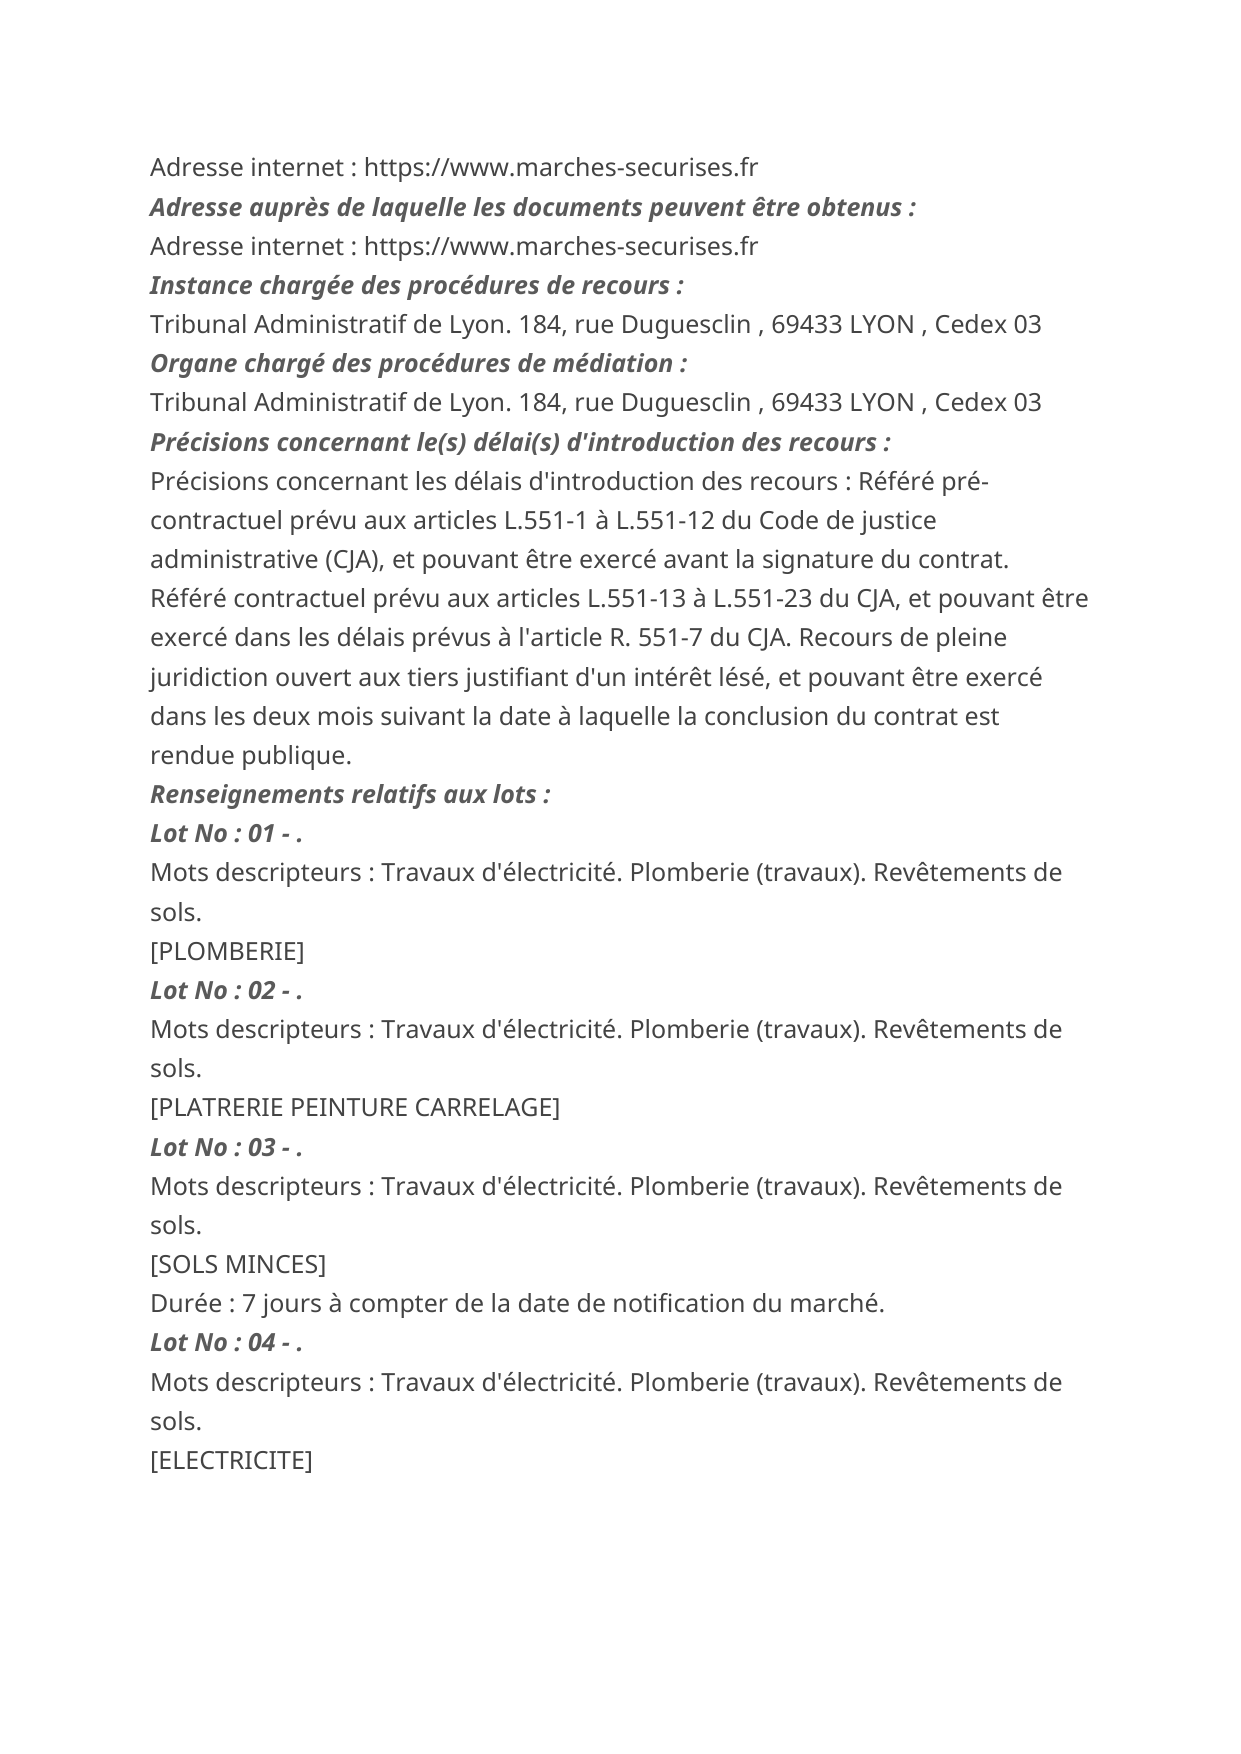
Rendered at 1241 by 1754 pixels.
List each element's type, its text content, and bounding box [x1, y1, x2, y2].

text Tribunal Administratif de Lyon. 184, rue Duguesclin , 69433 LYON , Cedex 03 [137, 307, 1090, 341]
text [PLOMBERIE] [137, 933, 1090, 967]
text Mots descripteurs : Travaux d'électricité. Plomberie (travaux). Revêtements de sols. [137, 1012, 1090, 1085]
text Tribunal Administratif de Lyon. 184, rue Duguesclin , 69433 LYON , Cedex 03 [137, 385, 1090, 419]
text Mots descripteurs : Travaux d'électricité. Plomberie (travaux). Revêtements de sols. [137, 1168, 1090, 1242]
text Mots descripteurs : Travaux d'électricité. Plomberie (travaux). Revêtements de sols. [137, 855, 1090, 928]
text Organe chargé des procédures de médiation : [110, 346, 1090, 380]
text Instance chargée des procédures de recours : [110, 267, 1090, 302]
text Lot No : 04 - . [110, 1325, 1090, 1359]
text Lot No : 02 - . [110, 972, 1090, 1007]
text Mots descripteurs : Travaux d'électricité. Plomberie (travaux). Revêtements de sols. [137, 1364, 1090, 1437]
text Adresse internet : https://www.marches-securises.fr [150, 150, 1090, 184]
text Lot No : 03 - . [110, 1129, 1090, 1163]
text [PLATRERIE PEINTURE CARRELAGE] [137, 1090, 1090, 1124]
text Renseignements relatifs aux lots : [110, 777, 1090, 811]
text Adresse auprès de laquelle les documents peuvent être obtenus : [110, 189, 1090, 223]
text [SOLS MINCES] [137, 1247, 1090, 1281]
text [137, 228, 1090, 262]
text Précisions concernant le(s) délai(s) d'introduction des recours : [110, 424, 1090, 458]
text Lot No : 01 - . [110, 816, 1090, 850]
text Durée : 7 jours à compter de la date de notification du marché. [137, 1286, 1090, 1320]
text Précisions concernant les délais d'introduction des recours : Référé pré-contractuel prévu aux articles L.551-1 à L.551-12 du Code de justice administrative (CJA), et pouvant être exercé avant la signature du contrat. Référé contractuel prévu aux articles L.551-13 à L.551-23 du CJA, et pouvant être exercé dans les délais prévus à l'article R. 551-7 du CJA. Recours de pleine juridiction ouvert aux tiers justifiant d'un intérêt lésé, et pouvant être exercé dans les deux mois suivant la date à laquelle la conclusion du contrat est rendue publique. [137, 463, 1090, 772]
text [ELECTRICITE] [137, 1442, 1090, 1477]
